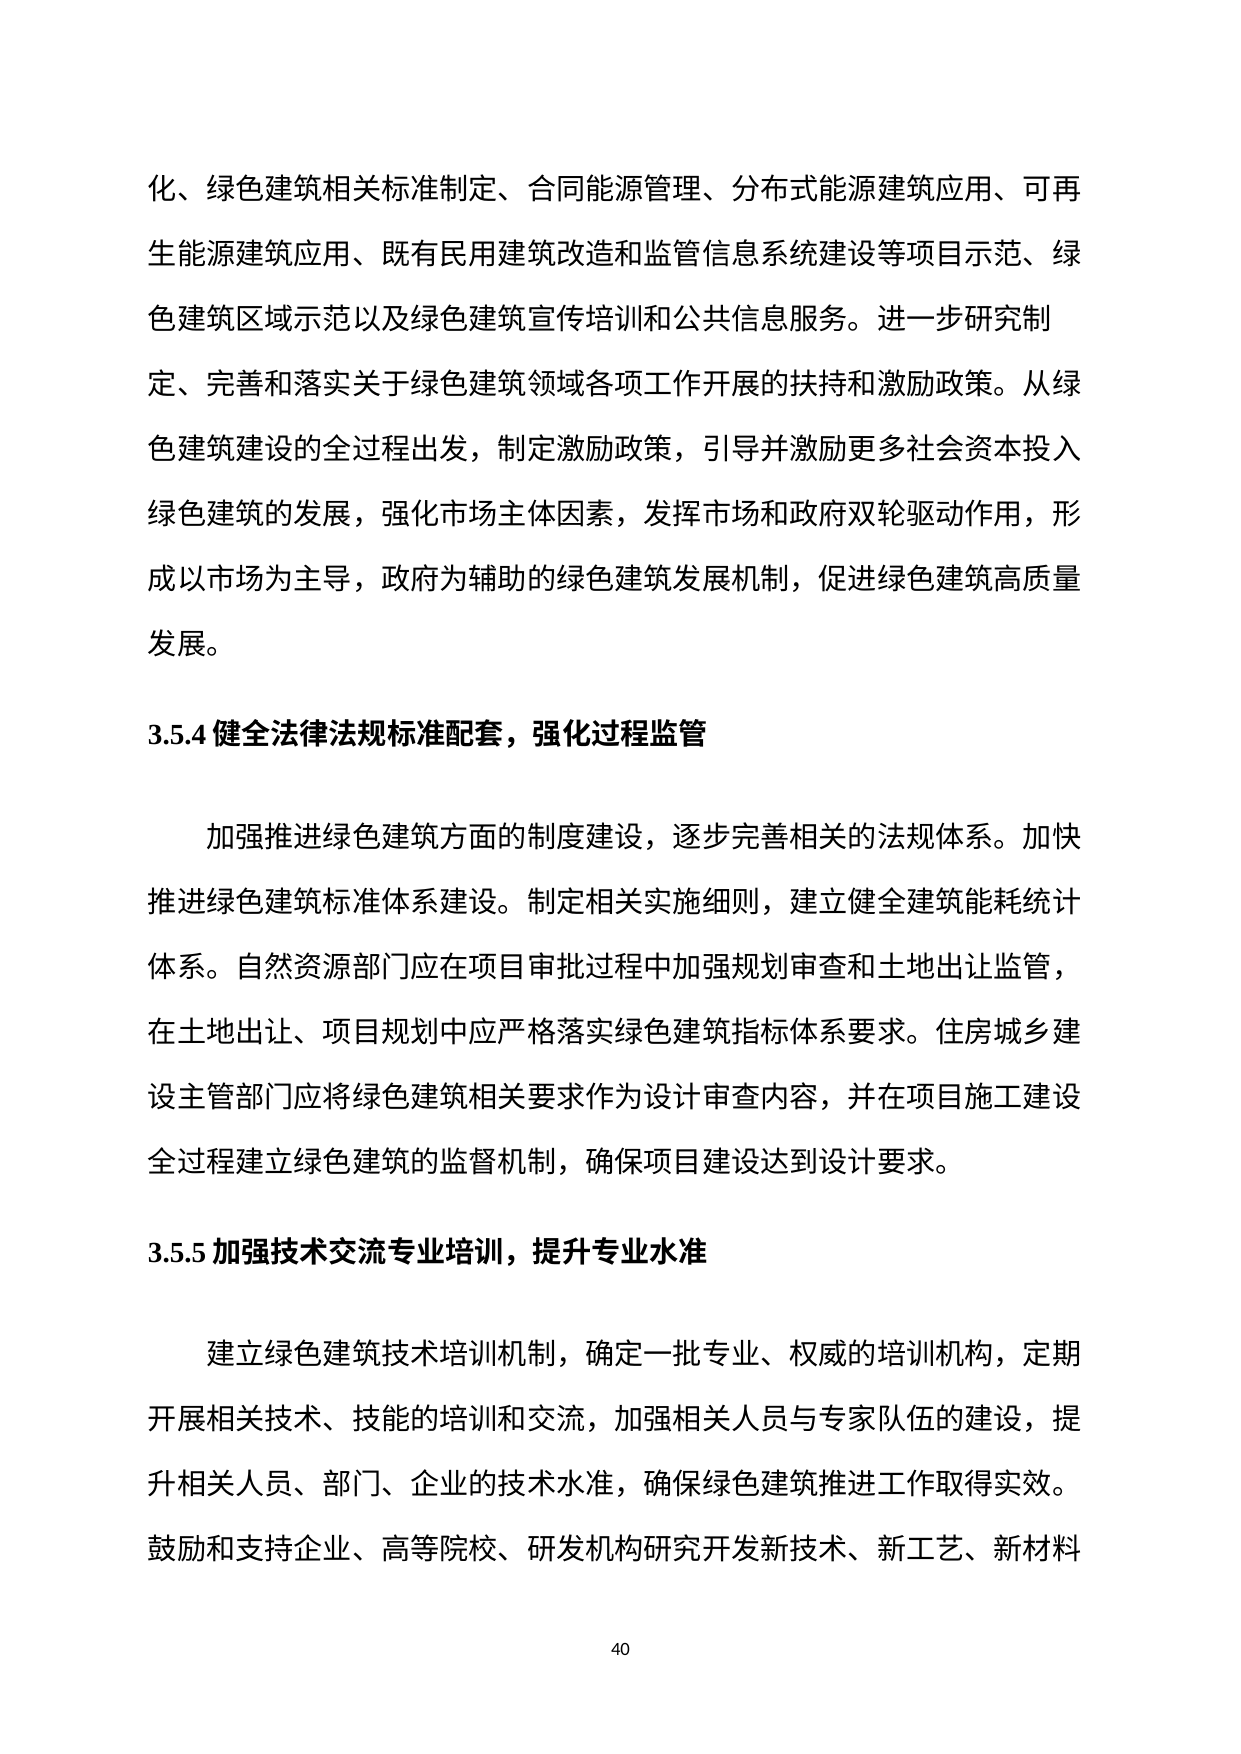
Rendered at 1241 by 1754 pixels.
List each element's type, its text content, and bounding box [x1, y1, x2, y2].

subtitle 3.5.4健全法律法规标准配套，强化过程监管 [148, 699, 1093, 764]
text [148, 1319, 1093, 1579]
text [148, 154, 1093, 674]
subtitle 3.5.5加强技术交流专业培训，提升专业水准 [148, 1217, 1093, 1282]
text 加强推进绿色建筑方面的制度建设，逐步完善相关的法规体系。加快推进绿色建筑标准体系建设。制定相关实施细则，建立健全建筑能耗统计体系。自然资源部门应在项目审批过程中加强规划审查和土地出让监管，在土地出让、项目规划中应严格落实绿色建筑指标体系要求。住房城乡建设主管部门应将绿色建筑相关要求作为设计审查内容，并在项目施工建设全过程建立绿色建筑的监督机制，确保项目建设达到设计要求。 [148, 802, 1093, 1192]
